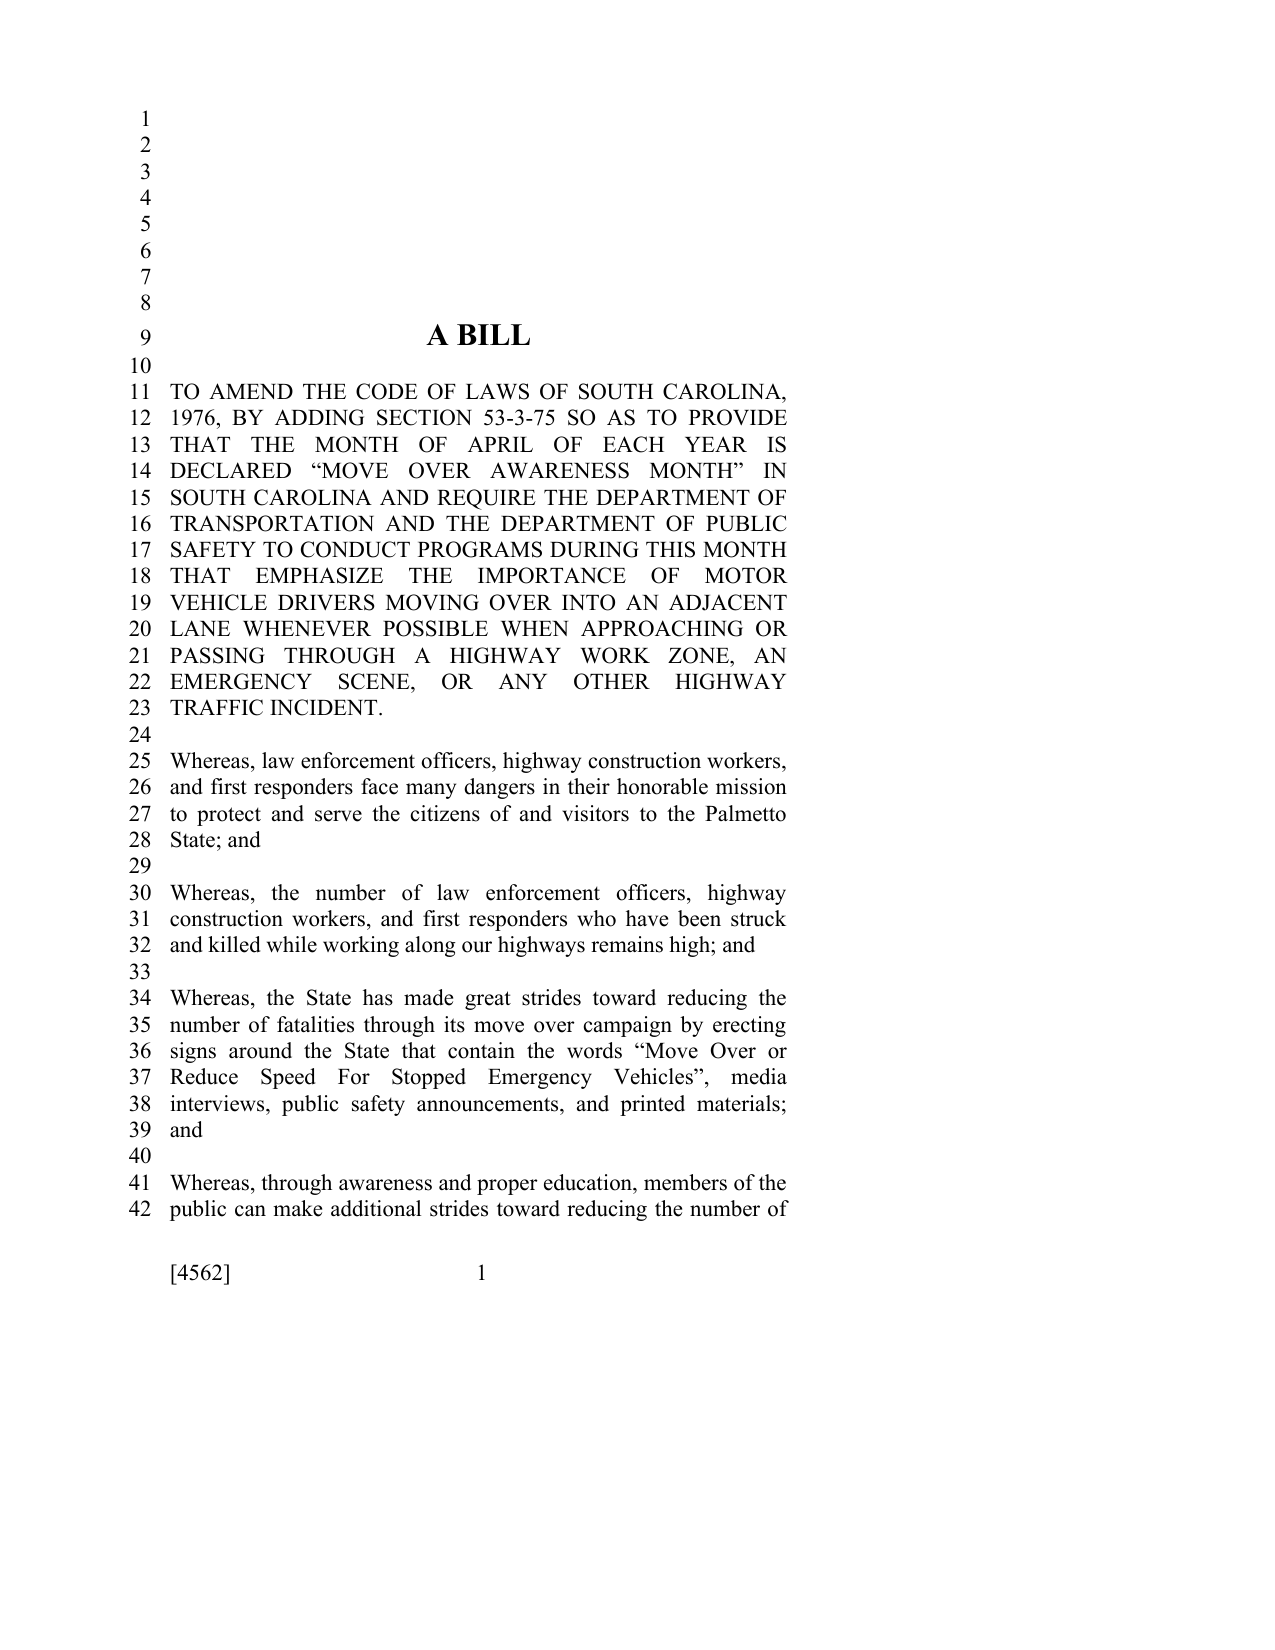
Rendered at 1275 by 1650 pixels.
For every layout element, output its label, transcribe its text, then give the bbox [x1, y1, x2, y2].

text TO AMEND THE CODE OF LAWS OF SOUTH CAROLINA, 1976, BY ADDING SECTION 53-3-75 SO AS TO PROVIDE THAT THE MONTH OF APRIL OF EACH YEAR IS DECLARED “MOVE OVER AWARENESS MONTH” IN SOUTH CAROLINA AND REQUIRE THE DEPARTMENT OF TRANSPORTATION AND THE DEPARTMENT OF PUBLIC SAFETY TO CONDUCT PROGRAMS DURING THIS MONTH THAT EMPHASIZE THE IMPORTANCE OF MOTOR VEHICLE DRIVERS MOVING OVER INTO AN ADJACENT LANE WHENEVER POSSIBLE WHEN APPROACHING OR PASSING THROUGH A HIGHWAY WORK ZONE, AN EMERGENCY SCENE, OR ANY OTHER HIGHWAY TRAFFIC INCIDENT. [169, 378, 787, 721]
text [169, 1169, 787, 1221]
text A BILL [169, 316, 787, 352]
text Whereas, law enforcement officers, highway construction workers, and first responders face many dangers in their honorable mission to protect and serve the citizens of and visitors to the Palmetto State; and [169, 747, 787, 852]
text Whereas, the State has made great strides toward reducing the number of fatalities through its move over campaign by erecting signs around the State that contain the words “Move Over or Reduce Speed For Stopped Emergency Vehicles”, media interviews, public safety announcements, and printed materials; and [169, 984, 787, 1142]
text Whereas, the number of law enforcement officers, highway construction workers, and first responders who have been struck and killed while working along our highways remains high; and [169, 879, 787, 958]
